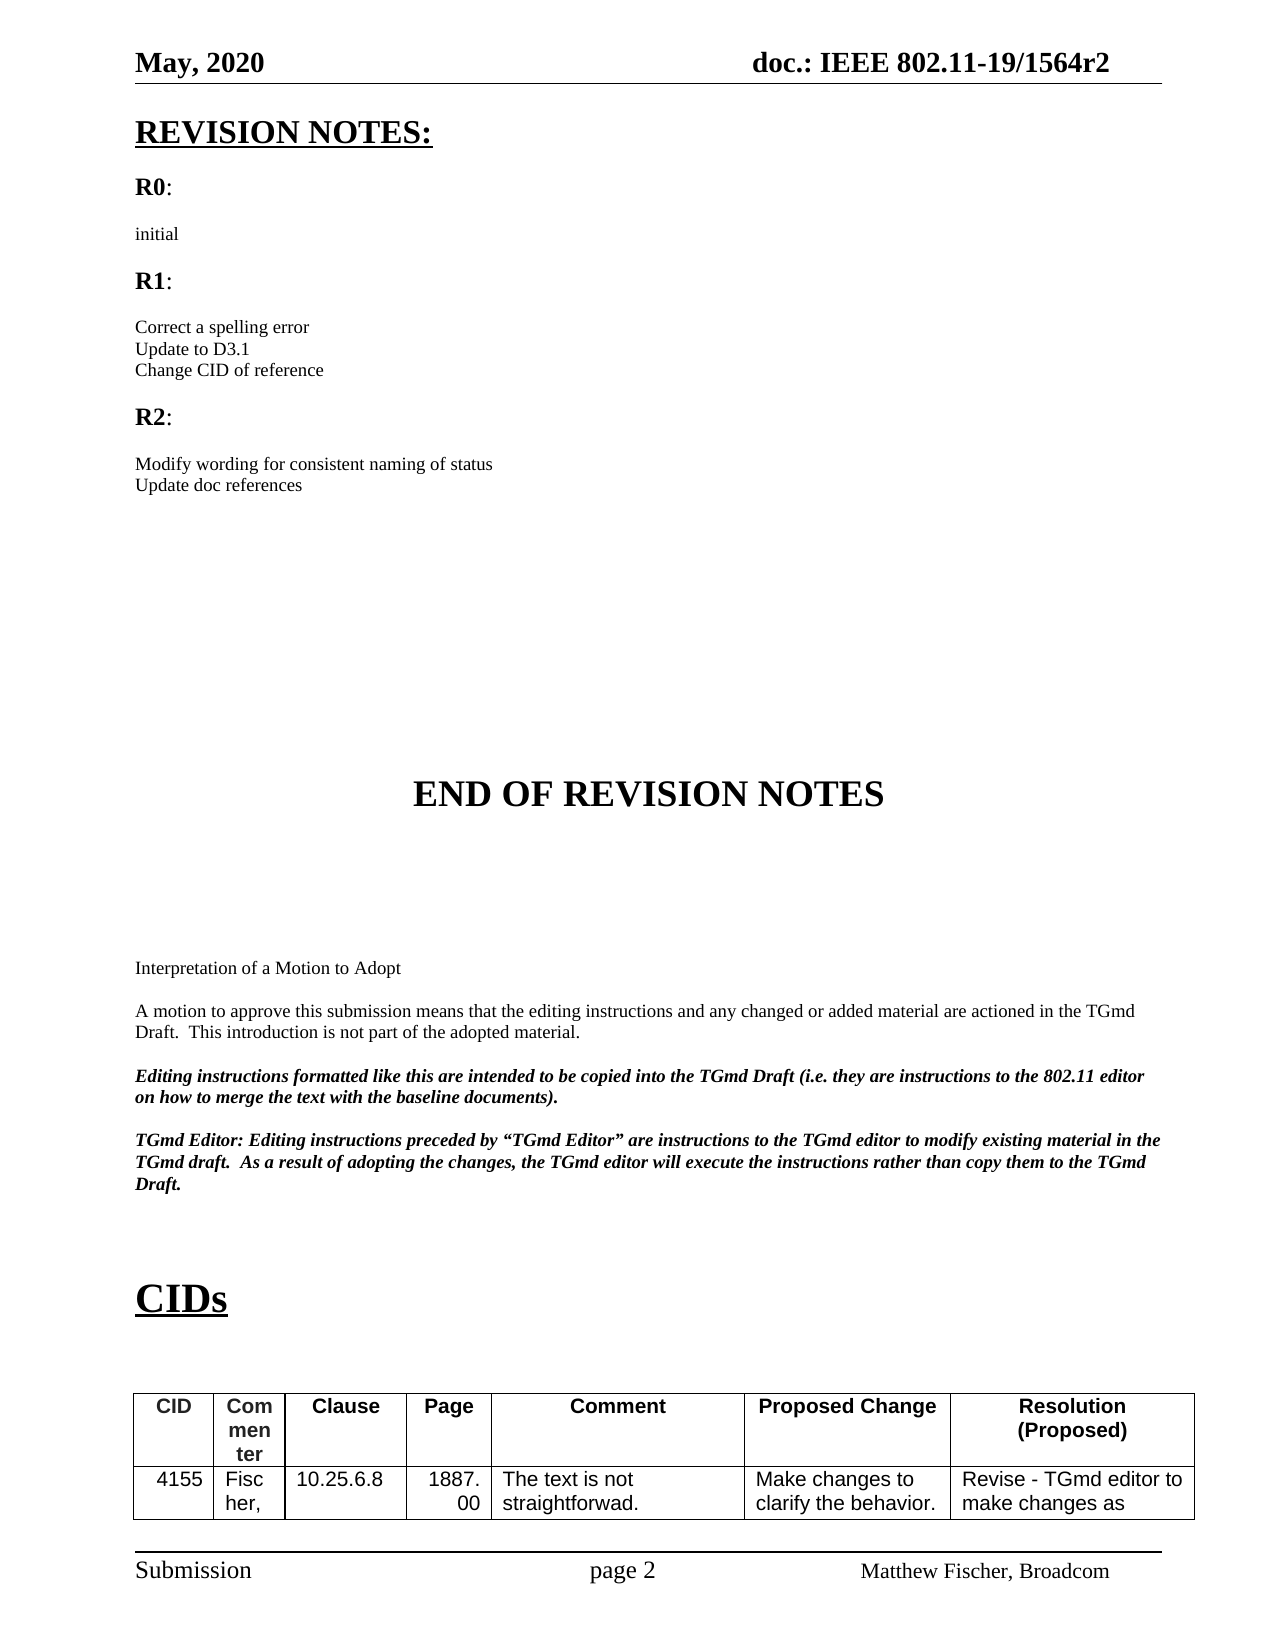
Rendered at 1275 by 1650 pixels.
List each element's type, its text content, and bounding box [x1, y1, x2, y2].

text Editing instructions formatted like this are intended to be copied into the TGmd Draft (i.e. they are instructions to the 802.11 editor on how to merge the text with the baseline documents). [135, 1064, 1162, 1108]
text Interpretation of a Motion to Adopt [135, 957, 1162, 978]
text R1: [135, 266, 1162, 294]
text Correct a spelling error [135, 316, 1162, 338]
text Modify wording for consistent naming of status [135, 453, 1162, 474]
text R0: [135, 172, 1162, 201]
text END OF REVISION NOTES [135, 772, 1162, 815]
text TGmd Editor: Editing instructions preceded by “TGmd Editor” are instructions to the TGmd editor to modify existing material in the TGmd draft. As a result of adopting the changes, the TGmd editor will execute the instructions rather than copy them to the TGmd Draft. [135, 1129, 1162, 1194]
text Change CID of reference [135, 359, 1162, 381]
table_cell Fischer, Matthew [214, 1467, 284, 1519]
table_header Proposed Change [745, 1394, 950, 1466]
table_header CID [134, 1394, 213, 1466]
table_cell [492, 1467, 744, 1519]
table_header Commenter [214, 1394, 284, 1466]
table_header Clause [286, 1394, 406, 1466]
text Update doc references [135, 474, 1162, 496]
table_cell 10.25.6.8 [286, 1467, 406, 1519]
text initial [135, 223, 1162, 244]
text R2: [135, 402, 1162, 431]
text REVISION NOTES: [135, 112, 1162, 151]
table_cell 4155 [134, 1467, 213, 1519]
text Update to D3.1 [135, 338, 1162, 359]
table_header Page [407, 1394, 491, 1466]
text CIDs [135, 1273, 1162, 1321]
table_header Resolution (Proposed) [951, 1394, 1194, 1466]
table_cell 1887.00 [407, 1467, 491, 1519]
text A motion to approve this submission means that the editing instructions and any changed or added material are actioned in the TGmd Draft. This introduction is not part of the adopted material. [135, 1000, 1162, 1043]
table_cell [951, 1467, 1194, 1519]
table_header Comment [492, 1394, 744, 1466]
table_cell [745, 1467, 950, 1519]
